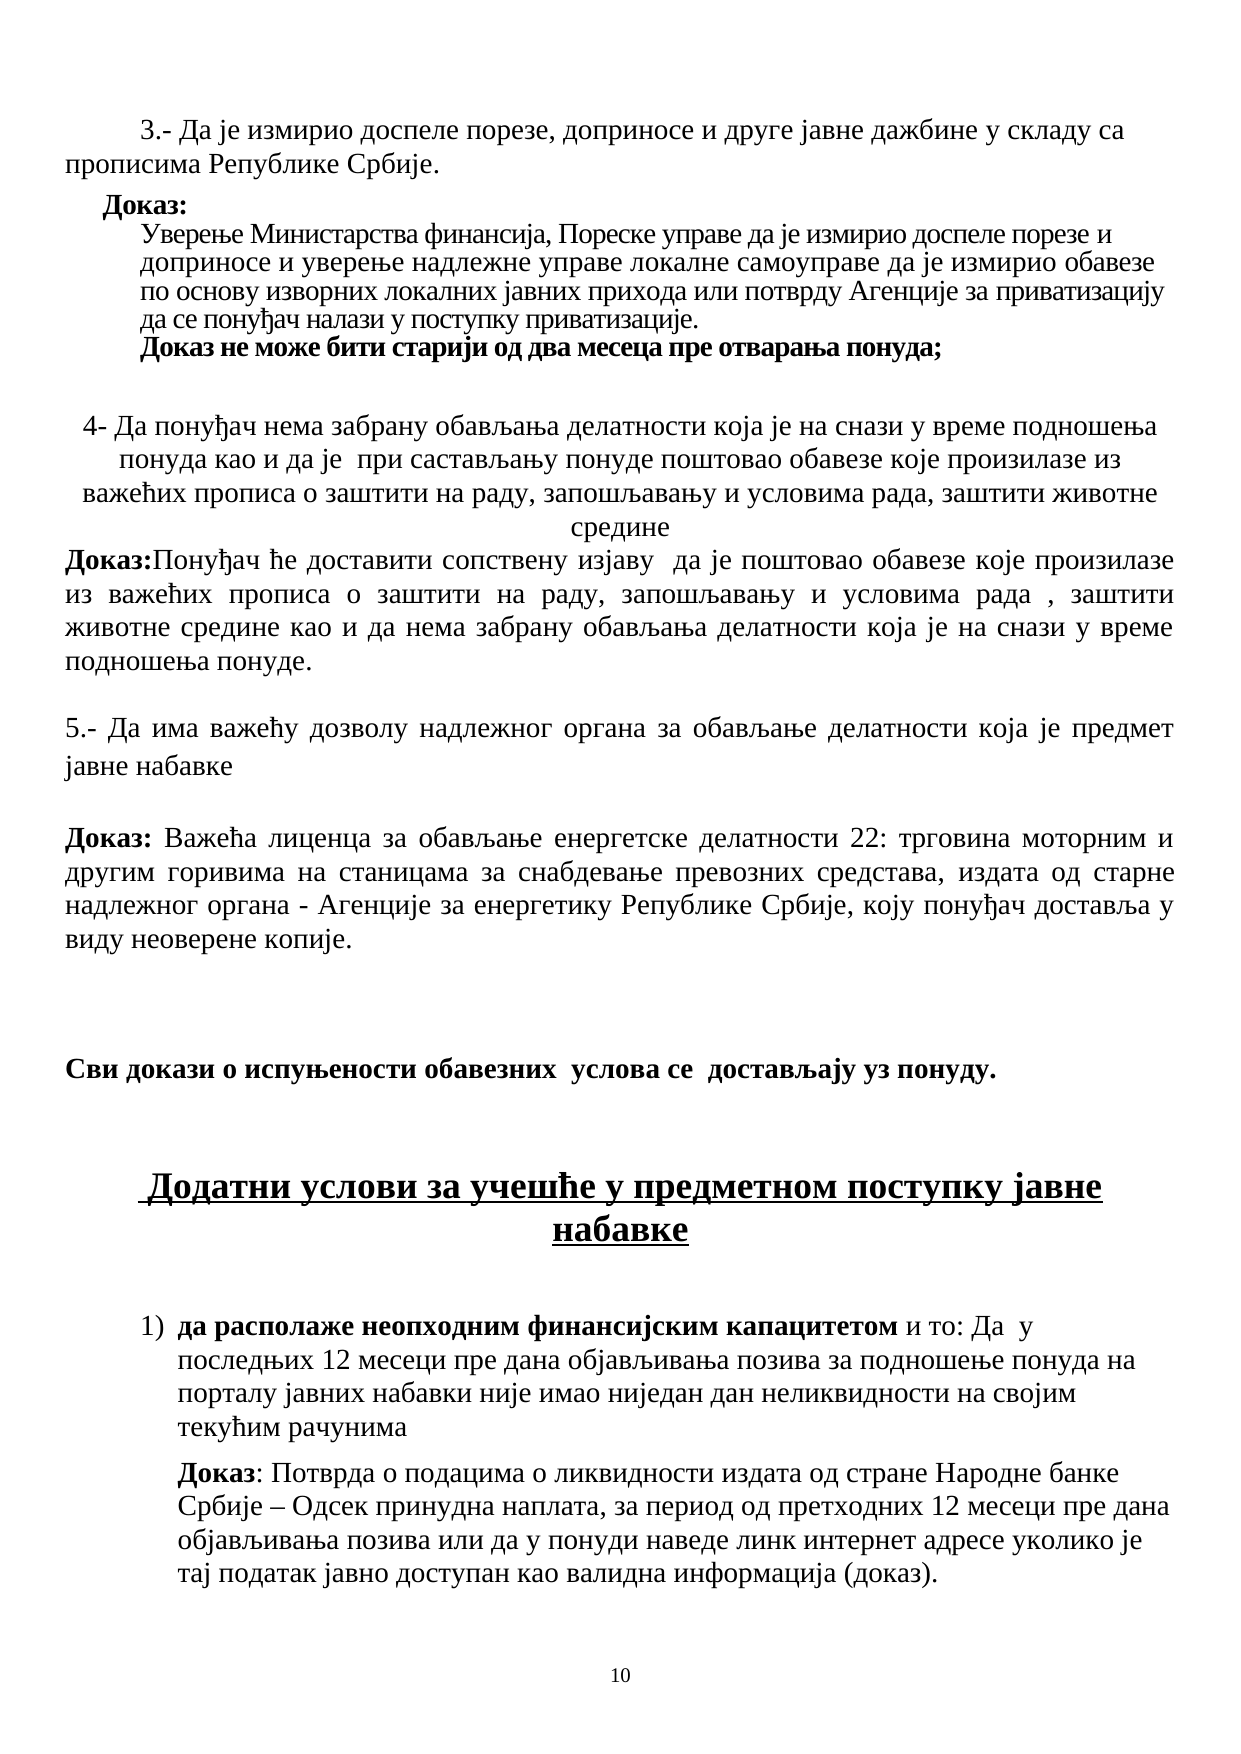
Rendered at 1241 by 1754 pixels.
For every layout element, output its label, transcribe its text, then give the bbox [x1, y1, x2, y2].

text 3.- Да је измирио доспеле порезе, доприносе и друге јавне дажбине у складу са прописима Републике Србије. [65, 112, 1175, 179]
text Додатни услови за учешће у предметном поступку јавне набавке [65, 1163, 1175, 1250]
text Доказ не може бити старији од два месеца пре отварања понуда; [140, 334, 1048, 362]
text Доказ: Важећа лиценца за обављање енергетске делатности 22: трговина моторним и другим горивима на станицама за снабдевање превозних средстава, издата од старне надлежног органа - Агенције за енергетику Рeпублике Србије, коју понуђач доставља у виду неоверене копије. [65, 820, 1175, 954]
text Доказ:Понуђач ће доставити сопствену изјаву да је поштовао обавезе које произилазе из важећих прописа о заштити на раду, запошљавању и условима рада , заштити животне средине као и да нема забрану обављања делатности која је на снази у време подношења понуде. [65, 542, 1175, 676]
text 5.- Да има важећу дозволу надлежног органа за обављање делатности која је предмет јавне набавке [65, 710, 1175, 782]
list да располаже неопходним финансијским капацитетом и то: Да у последњих 12 месеци пре дана објављивања позива за подношење понуда на порталу јавних набавки није имао ниједан дан неликвидности на својим текућим рачунима [140, 1308, 1175, 1442]
text Доказ: Потврда о подацима о ликвидности издата од стране Народне банке Србије – Одсек принудна наплата, за период од претходних 12 месеци пре дана објављивања позива или да у понуди наведе линк интернет адресе уколико је тај податак јавно доступан као валидна информација (доказ). [177, 1455, 1175, 1589]
text 4- Да понуђач нема забрану обављања делатности која је на снази у време подношења понуда као и да је при састављању понуде поштовао обавезе које произилазе из важећих прописа о заштити на раду, запошљавању и условима рада, заштити животне средине [65, 408, 1175, 542]
text Доказ: [65, 192, 817, 220]
text Уверење Министарства финансија, Пореске управе да је измирио доспеле порезе и доприносе и уверење надлежне управе локалне самоуправе да је измирио обавезе по основу изворних локалних јавних прихода или потврду Агенције за приватизацију да се понуђач налази у поступку приватизације. [140, 220, 1171, 334]
text Сви докази о испуњености обавезних услова се достављају уз понуду. [65, 1052, 1175, 1085]
